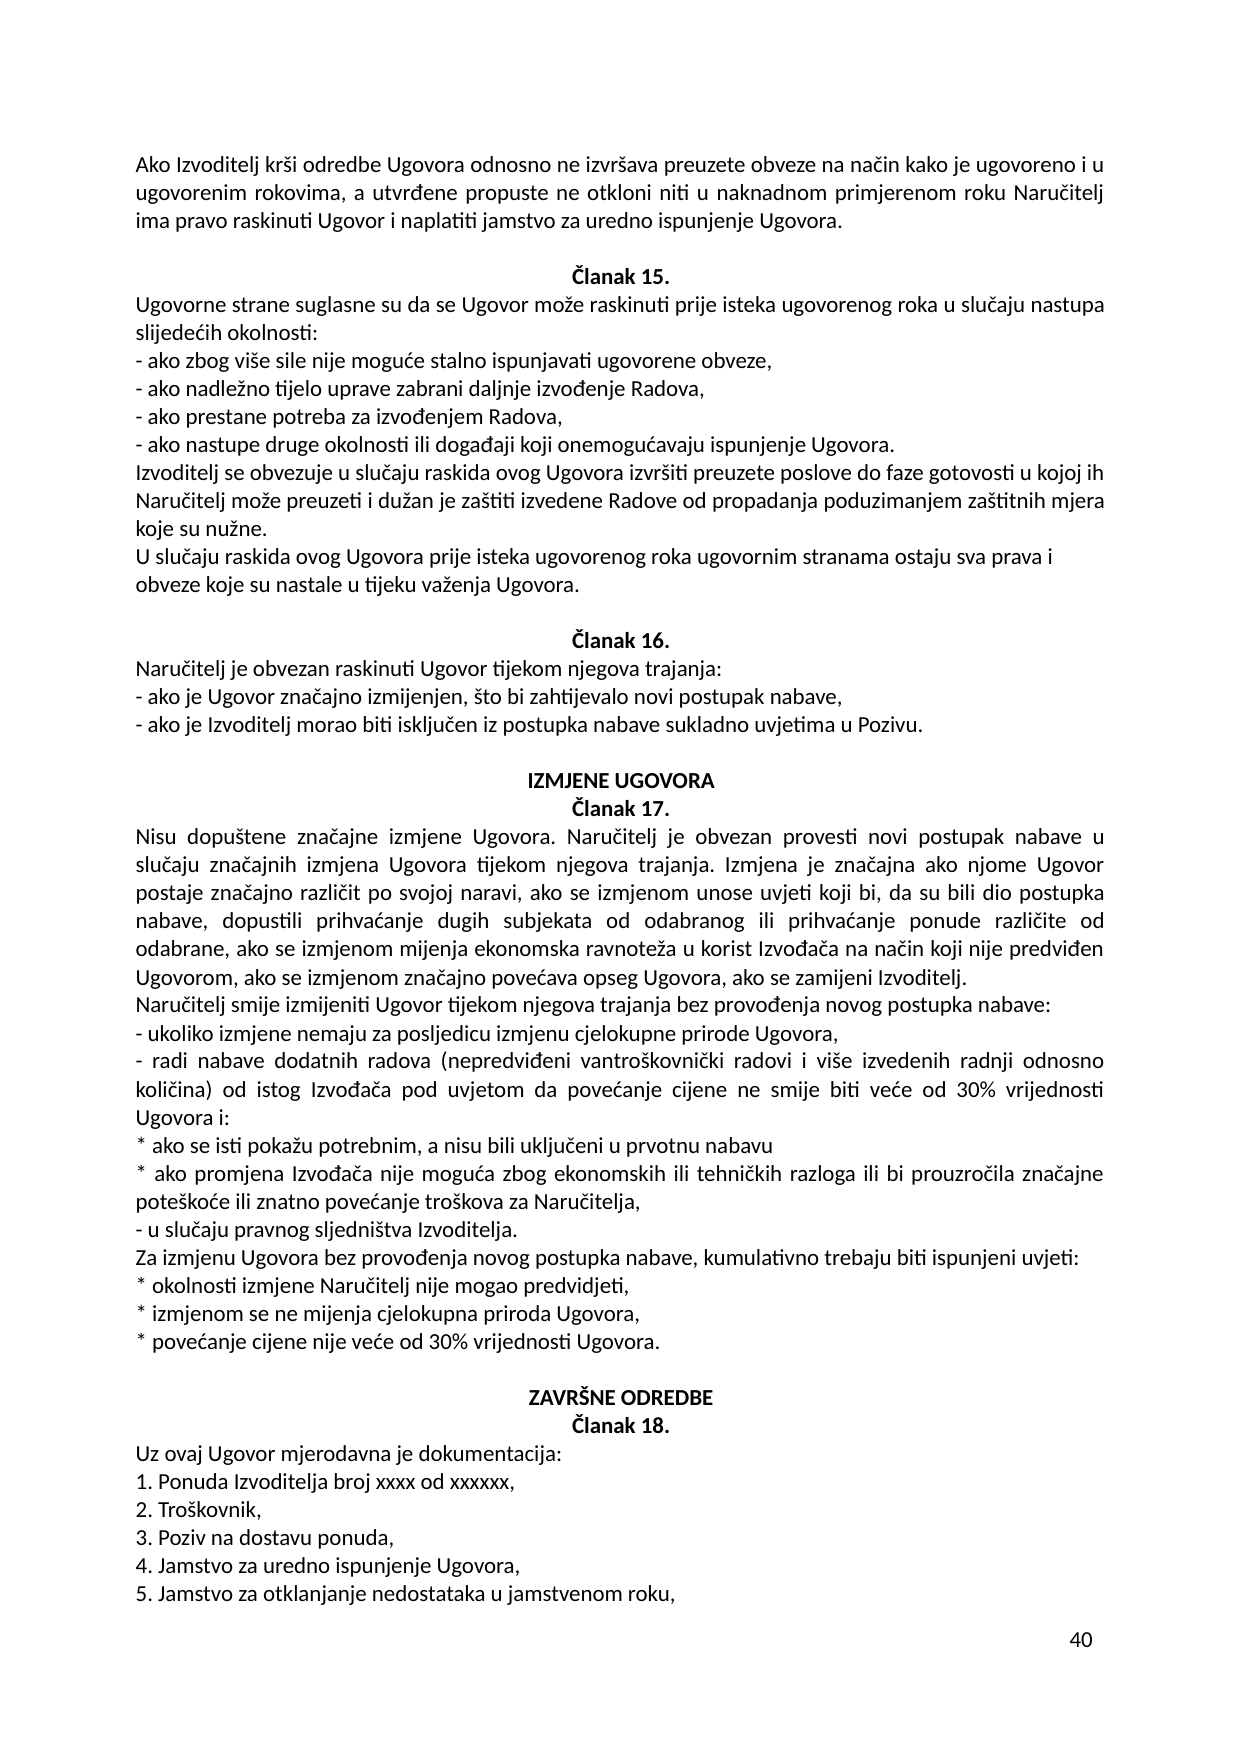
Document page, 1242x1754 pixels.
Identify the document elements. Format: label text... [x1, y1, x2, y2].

text - u slučaju pravnog sljedništva Izvoditelja. [135, 1215, 1106, 1243]
text - radi nabave dodatnih radova (nepredviđeni vantroškovnički radovi i više izvedenih radnji odnosno količina) od istog Izvođača pod uvjetom da povećanje cijene ne smije biti veće od 30% vrijednosti Ugovora i: [135, 1047, 1106, 1131]
text 5. Jamstvo za otklanjanje nedostataka u jamstvenom roku, [135, 1579, 1106, 1607]
text Ugovorne strane suglasne su da se Ugovor može raskinuti prije isteka ugovorenog roka u slučaju nastupa slijedećih okolnosti: [135, 290, 1106, 346]
text Ako Izvoditelj krši odredbe Ugovora odnosno ne izvršava preuzete obveze na način kako je ugovoreno i u ugovorenim rokovima, a utvrđene propuste ne otkloni niti u naknadnom primjerenom roku Naručitelj ima pravo raskinuti Ugovor i naplatiti jamstvo za uredno ispunjenje Ugovora. [135, 150, 1106, 234]
text * ako se isti pokažu potrebnim, a nisu bili uključeni u prvotnu nabavu [135, 1131, 1106, 1159]
text Izvoditelj se obvezuje u slučaju raskida ovog Ugovora izvršiti preuzete poslove do faze gotovosti u kojoj ih Naručitelj može preuzeti i dužan je zaštiti izvedene Radove od propadanja poduzimanjem zaštitnih mjera koje su nužne. [135, 458, 1106, 542]
text * okolnosti izmjene Naručitelj nije mogao predvidjeti, [135, 1271, 1106, 1299]
text * povećanje cijene nije veće od 30% vrijednosti Ugovora. [135, 1327, 1106, 1355]
text - ukoliko izmjene nemaju za posljedicu izmjenu cjelokupne prirode Ugovora, [135, 1019, 1106, 1047]
text 2. Troškovnik, [135, 1495, 1106, 1523]
text * ako promjena Izvođača nije moguća zbog ekonomskih ili tehničkih razloga ili bi prouzročila značajne poteškoće ili znatno povećanje troškova za Naručitelja, [135, 1159, 1106, 1215]
text U slučaju raskida ovog Ugovora prije isteka ugovorenog roka ugovornim stranama ostaju sva prava i obveze koje su nastale u tijeku važenja Ugovora. [135, 542, 1106, 598]
text Članak 15. [135, 262, 1106, 290]
text - ako prestane potreba za izvođenjem Radova, [135, 402, 1106, 430]
text ZAVRŠNE ODREDBE [135, 1383, 1106, 1411]
text Naručitelj je obvezan raskinuti Ugovor tijekom njegova trajanja: [135, 654, 1106, 682]
text - ako je Izvoditelj morao biti isključen iz postupka nabave sukladno uvjetima u Pozivu. [135, 710, 1106, 738]
text Za izmjenu Ugovora bez provođenja novog postupka nabave, kumulativno trebaju biti ispunjeni uvjeti: [135, 1243, 1106, 1271]
text 4. Jamstvo za uredno ispunjenje Ugovora, [135, 1551, 1106, 1579]
text Članak 16. [135, 626, 1106, 654]
text IZMJENE UGOVORA [135, 766, 1106, 794]
text - ako je Ugovor značajno izmijenjen, što bi zahtijevalo novi postupak nabave, [135, 682, 1106, 710]
text 3. Poziv na dostavu ponuda, [135, 1523, 1106, 1551]
text 1. Ponuda Izvoditelja broj xxxx od xxxxxx, [135, 1467, 1106, 1495]
text Naručitelj smije izmijeniti Ugovor tijekom njegova trajanja bez provođenja novog postupka nabave: [135, 991, 1106, 1019]
text Nisu dopuštene značajne izmjene Ugovora. Naručitelj je obvezan provesti novi postupak nabave u slučaju značajnih izmjena Ugovora tijekom njegova trajanja. Izmjena je značajna ako njome Ugovor postaje značajno različit po svojoj naravi, ako se izmjenom unose uvjeti koji bi, da su bili dio postupka nabave, dopustili prihvaćanje dugih subjekata od odabranog ili prihvaćanje ponude različite od odabrane, ako se izmjenom mijenja ekonomska ravnoteža u korist Izvođača na način koji nije predviđen Ugovorom, ako se izmjenom značajno povećava opseg Ugovora, ako se zamijeni Izvoditelj. [135, 822, 1106, 991]
text - ako nastupe druge okolnosti ili događaji koji onemogućavaju ispunjenje Ugovora. [135, 430, 1106, 458]
text * izmjenom se ne mijenja cjelokupna priroda Ugovora, [135, 1299, 1106, 1327]
text Članak 17. [135, 794, 1106, 822]
text - ako nadležno tijelo uprave zabrani daljnje izvođenje Radova, [135, 374, 1106, 402]
text Uz ovaj Ugovor mjerodavna je dokumentacija: [135, 1439, 1106, 1467]
text - ako zbog više sile nije moguće stalno ispunjavati ugovorene obveze, [135, 346, 1106, 374]
text Članak 18. [135, 1411, 1106, 1439]
